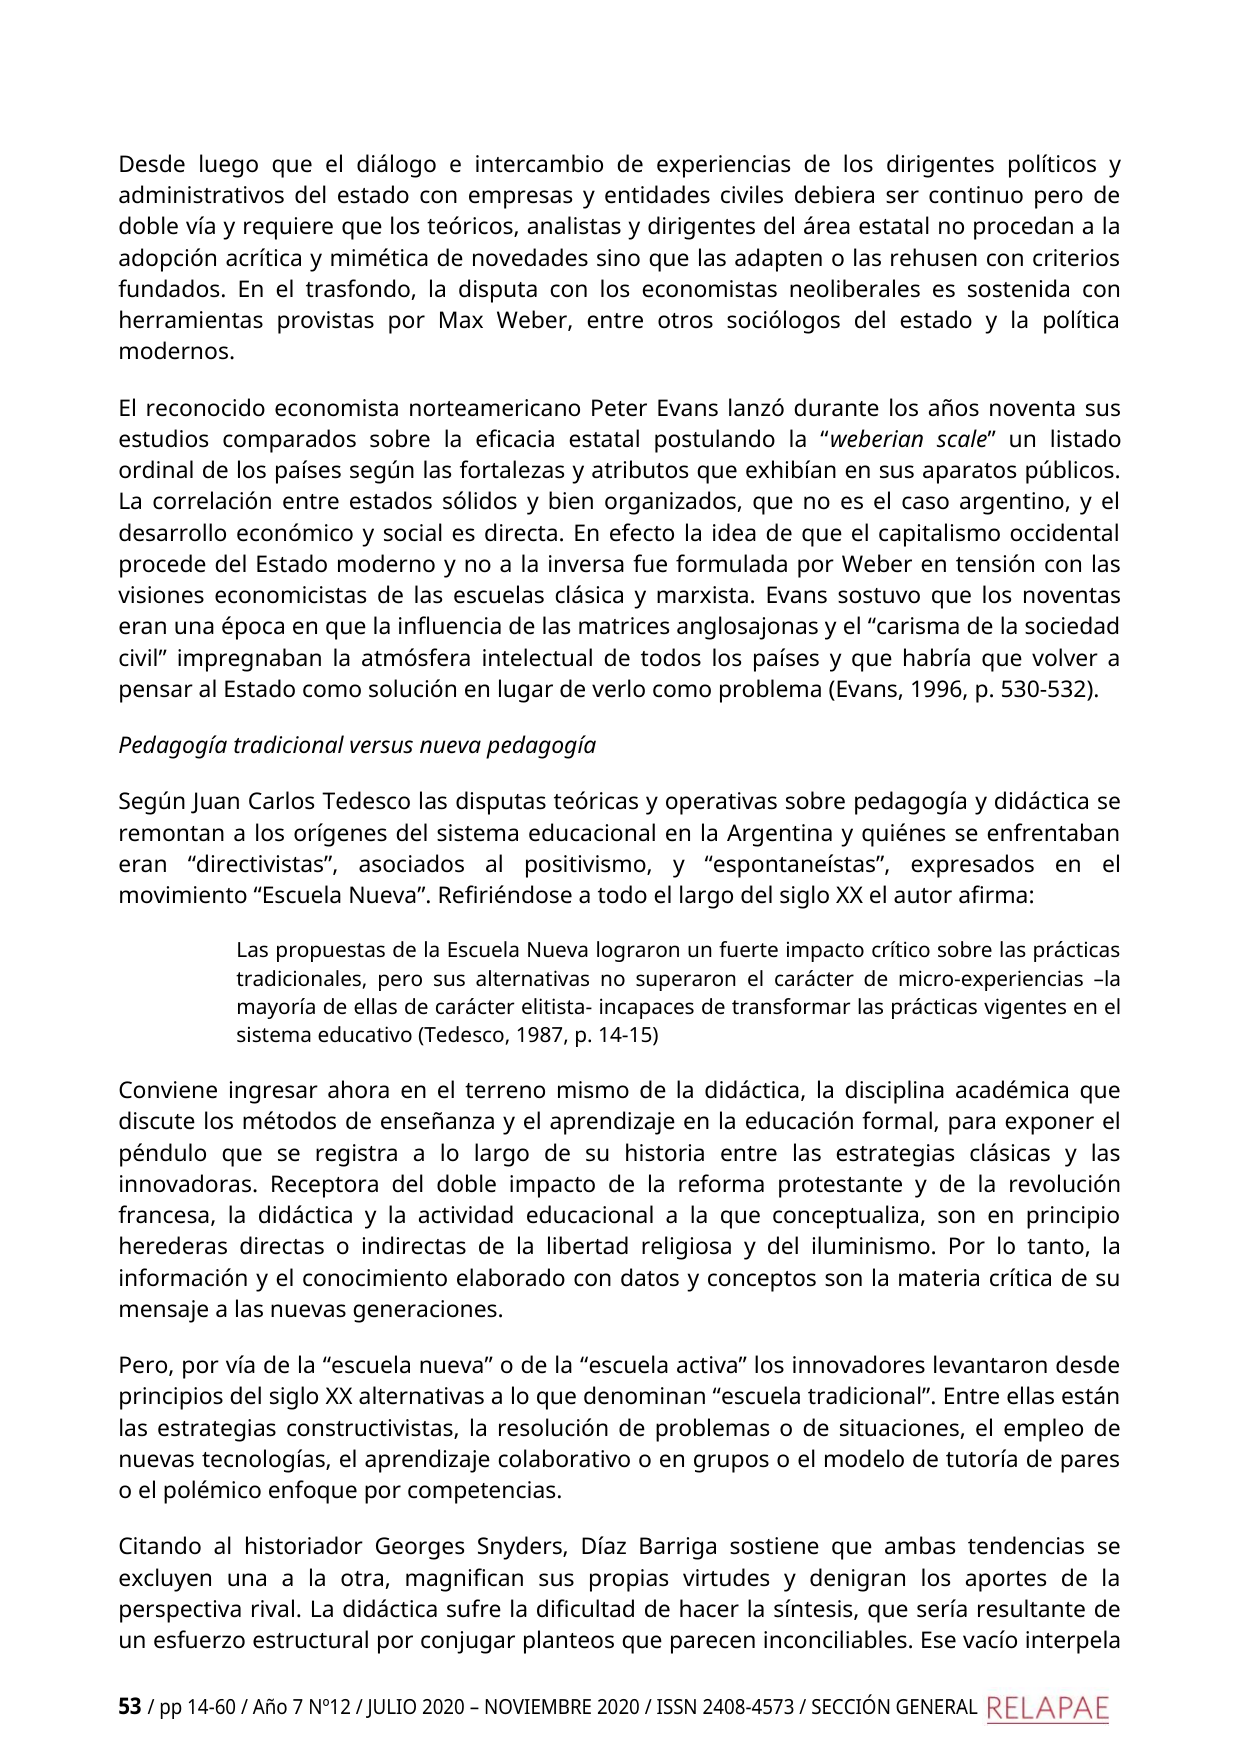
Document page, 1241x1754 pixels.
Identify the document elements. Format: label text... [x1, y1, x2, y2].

picture [981, 1687, 1109, 1725]
text Según Juan Carlos Tedesco las disputas teóricas y operativas sobre pedagogía y didáctica se remontan a los orígenes del sistema educacional en la Argentina y quiénes se enfrentaban eran “directivistas”, asociados al positivismo, y “espontaneístas”, expresados en el movimiento “Escuela Nueva”. Refiriéndose a todo el largo del siglo XX el autor afirma: [118, 785, 1122, 910]
text Conviene ingresar ahora en el terreno mismo de la didáctica, la disciplina académica que discute los métodos de enseñanza y el aprendizaje en la educación formal, para exponer el péndulo que se registra a lo largo de su historia entre las estrategias clásicas y las innovadoras. Receptora del doble impacto de la reforma protestante y de la revolución francesa, la didáctica y la actividad educacional a la que conceptualiza, son en principio herederas directas o indirectas de la libertad religiosa y del iluminismo. Por lo tanto, la información y el conocimiento elaborado con datos y conceptos son la materia crítica de su mensaje a las nuevas generaciones. [118, 1074, 1122, 1324]
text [118, 1530, 1122, 1655]
subtitle Pedagogía tradicional versus nueva pedagogía [118, 729, 1122, 760]
text Pero, por vía de la “escuela nueva” o de la “escuela activa” los innovadores levantaron desde principios del siglo XX alternativas a lo que denominan “escuela tradicional”. Entre ellas están las estrategias constructivistas, la resolución de problemas o de situaciones, el empleo de nuevas tecnologías, el aprendizaje colaborativo o en grupos o el modelo de tutoría de pares o el polémico enfoque por competencias. [118, 1349, 1122, 1505]
text Desde luego que el diálogo e intercambio de experiencias de los dirigentes políticos y administrativos del estado con empresas y entidades civiles debiera ser continuo pero de doble vía y requiere que los teóricos, analistas y dirigentes del área estatal no procedan a la adopción acrítica y mimética de novedades sino que las adapten o las rehusen con criterios fundados. En el trasfondo, la disputa con los economistas neoliberales es sostenida con herramientas provistas por Max Weber, entre otros sociólogos del estado y la política modernos. [118, 148, 1122, 366]
text Las propuestas de la Escuela Nueva lograron un fuerte impacto crítico sobre las prácticas tradicionales, pero sus alternativas no superaron el carácter de micro-experiencias –la mayoría de ellas de carácter elitista- incapaces de transformar las prácticas vigentes en el sistema educativo (Tedesco, 1987, p. 14-15) [236, 935, 1122, 1049]
text El reconocido economista norteamericano Peter Evans lanzó durante los años noventa sus estudios comparados sobre la eficacia estatal postulando la “weberian scale” un listado ordinal de los países según las fortalezas y atributos que exhibían en sus aparatos públicos. La correlación entre estados sólidos y bien organizados, que no es el caso argentino, y el desarrollo económico y social es directa. En efecto la idea de que el capitalismo occidental procede del Estado moderno y no a la inversa fue formulada por Weber en tensión con las visiones economicistas de las escuelas clásica y marxista. Evans sostuvo que los noventas eran una época en que la influencia de las matrices anglosajonas y el “carisma de la sociedad civil” impregnaban la atmósfera intelectual de todos los países y que habría que volver a pensar al Estado como solución en lugar de verlo como problema (Evans, 1996, p. 530-532). [118, 391, 1122, 704]
